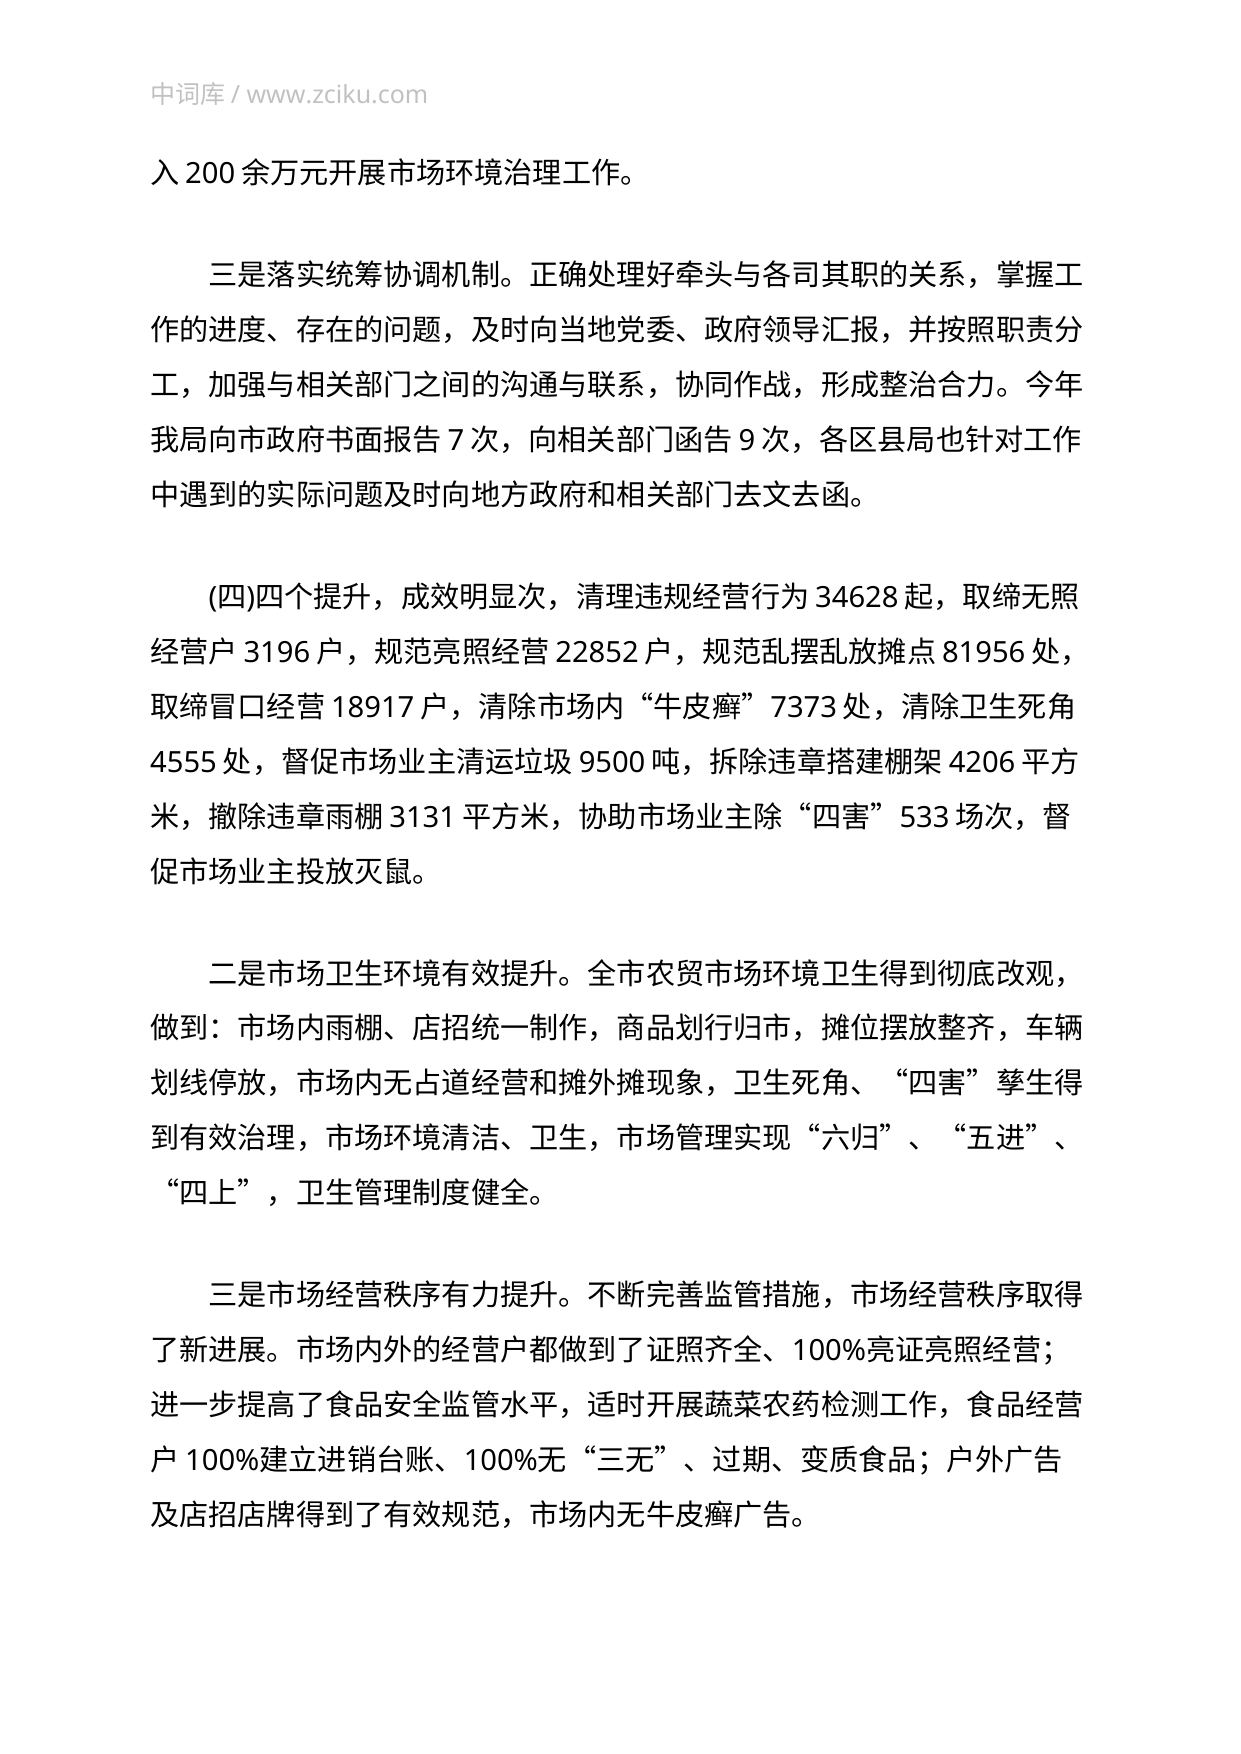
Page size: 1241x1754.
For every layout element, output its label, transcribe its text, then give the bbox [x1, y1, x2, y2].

text 二是市场卫生环境有效提升。全市农贸市场环境卫生得到彻底改观，做到：市场内雨棚、店招统一制作，商品划行归市，摊位摆放整齐，车辆划线停放，市场内无占道经营和摊外摊现象，卫生死角、“四害”孳生得到有效治理，市场环境清洁、卫生，市场管理实现“六归”、“五进”、“四上”，卫生管理制度健全。 [150, 950, 1090, 1212]
text 三是落实统筹协调机制。正确处理好牵头与各司其职的关系，掌握工作的进度、存在的问题，及时向当地党委、政府领导汇报，并按照职责分工，加强与相关部门之间的沟通与联系，协同作战，形成整治合力。今年我局向市政府书面报告7次，向相关部门函告9次，各区县局也针对工作中遇到的实际问题及时向地方政府和相关部门去文去函。 [150, 252, 1090, 514]
text (四)四个提升，成效明显次，清理违规经营行为34628起，取缔无照经营户3196户，规范亮照经营22852户，规范乱摆乱放摊点81956处，取缔冒口经营18917户，清除市场内“牛皮癣”7373处，清除卫生死角4555处，督促市场业主清运垃圾9500吨，拆除违章搭建棚架4206平方米，撤除违章雨棚3131平方米，协助市场业主除“四害”533场次，督促市场业主投放灭鼠。 [150, 573, 1090, 891]
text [150, 150, 1090, 192]
text 三是市场经营秩序有力提升。不断完善监管措施，市场经营秩序取得了新进展。市场内外的经营户都做到了证照齐全、100%亮证亮照经营；进一步提高了食品安全监管水平，适时开展蔬菜农药检测工作，食品经营户100%建立进销台账、100%无“三无”、过期、变质食品；户外广告及店招店牌得到了有效规范，市场内无牛皮癣广告。 [150, 1272, 1090, 1534]
